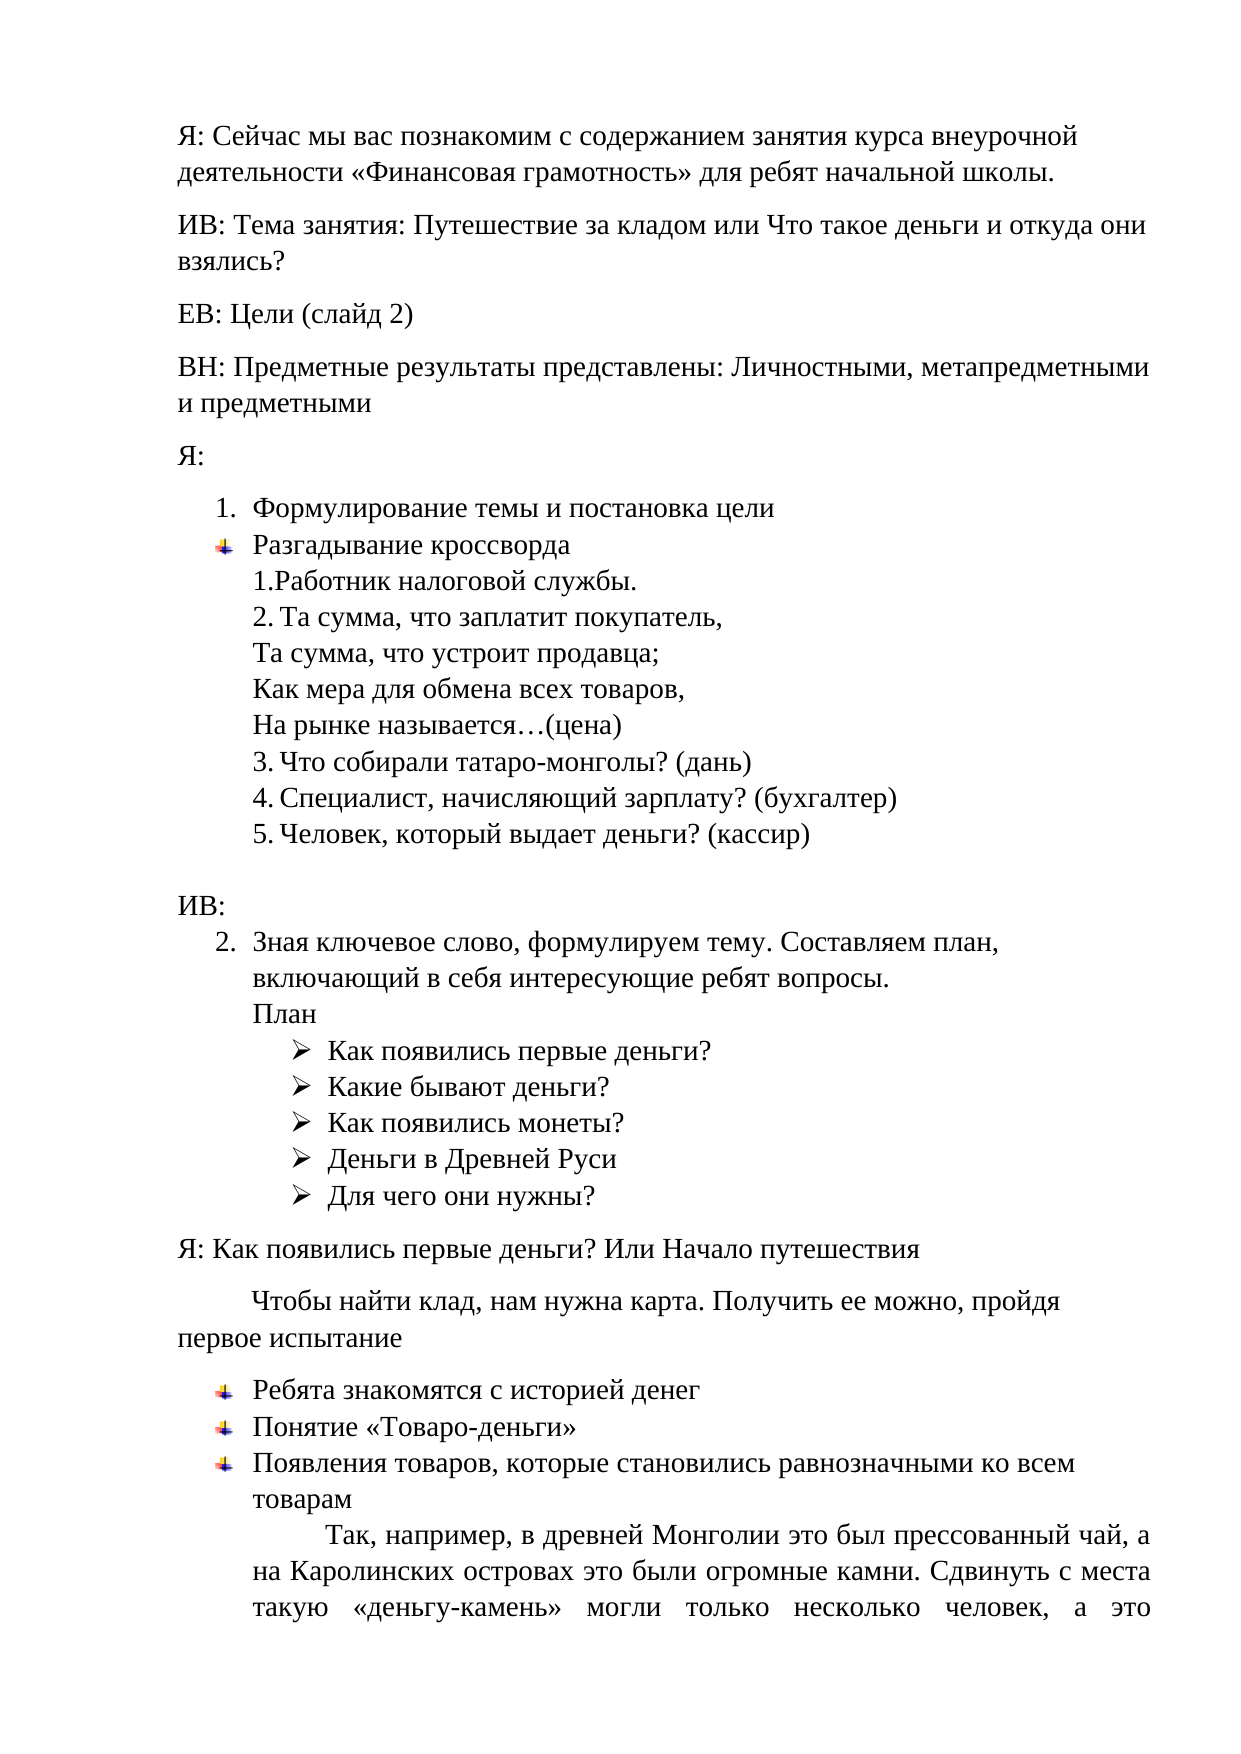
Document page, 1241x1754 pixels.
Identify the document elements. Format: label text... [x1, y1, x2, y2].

list Появления товаров, которые становились равнозначными ко всем товарам [215, 1445, 1152, 1514]
list Как мера для обмена всех товаров, [252, 671, 1152, 705]
list Как появились монеты? [290, 1105, 1152, 1139]
list Для чего они нужны? [290, 1178, 1152, 1211]
list Разгадывание кроссворда [215, 527, 1152, 560]
list ИВ: [177, 888, 1152, 922]
text ЕВ: Цели (слайд 2) [177, 296, 1152, 329]
list 4. Специалист, начисляющий зарплату? (бухгалтер) [252, 780, 1152, 813]
picture [215, 1455, 233, 1472]
list 3. Что собирали татаро-монголы? (дань) [252, 744, 1152, 777]
picture [215, 1383, 233, 1400]
list План [252, 997, 1152, 1030]
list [252, 1517, 1152, 1623]
picture [215, 537, 233, 555]
text Я: [177, 438, 1152, 471]
list Понятие «Товаро-деньги» [215, 1409, 1152, 1442]
text Я: Сейчас мы вас познакомим с содержанием занятия курса внеурочной деятельности «Финансовая грамотность» для ребят начальной школы. [177, 118, 1152, 188]
text Я: Как появились первые деньги? Или Начало путешествия [177, 1231, 1152, 1264]
list Зная ключевое слово, формулируем тему. Составляем план, включающий в себя интересующие ребят вопросы. [215, 924, 1152, 994]
list Как появились первые деньги? [290, 1033, 1152, 1066]
text ВН: Предметные результаты представлены: Личностными, метапредметными и предметными [177, 349, 1152, 418]
list Какие бывают деньги? [290, 1069, 1152, 1103]
list 2. Та сумма, что заплатит покупатель, [252, 599, 1152, 633]
list На рынке называется…(цена) [252, 707, 1152, 741]
text ИВ: Тема занятия: Путешествие за кладом или Что такое деньги и откуда они взялись? [177, 207, 1152, 277]
list Ребята знакомятся с историей денег [215, 1372, 1152, 1406]
list Деньги в Древней Руси [290, 1142, 1152, 1175]
list 5. Человек, который выдает деньги? (кассир) [252, 816, 1152, 849]
text Чтобы найти клад, нам нужна карта. Получить ее можно, пройдя первое испытание [177, 1283, 1152, 1353]
list Та сумма, что устроит продавца; [252, 635, 1152, 669]
list Формулирование темы и постановка цели [215, 491, 1152, 524]
picture [215, 1419, 233, 1436]
list 1.Работник налоговой службы. [252, 563, 1152, 596]
